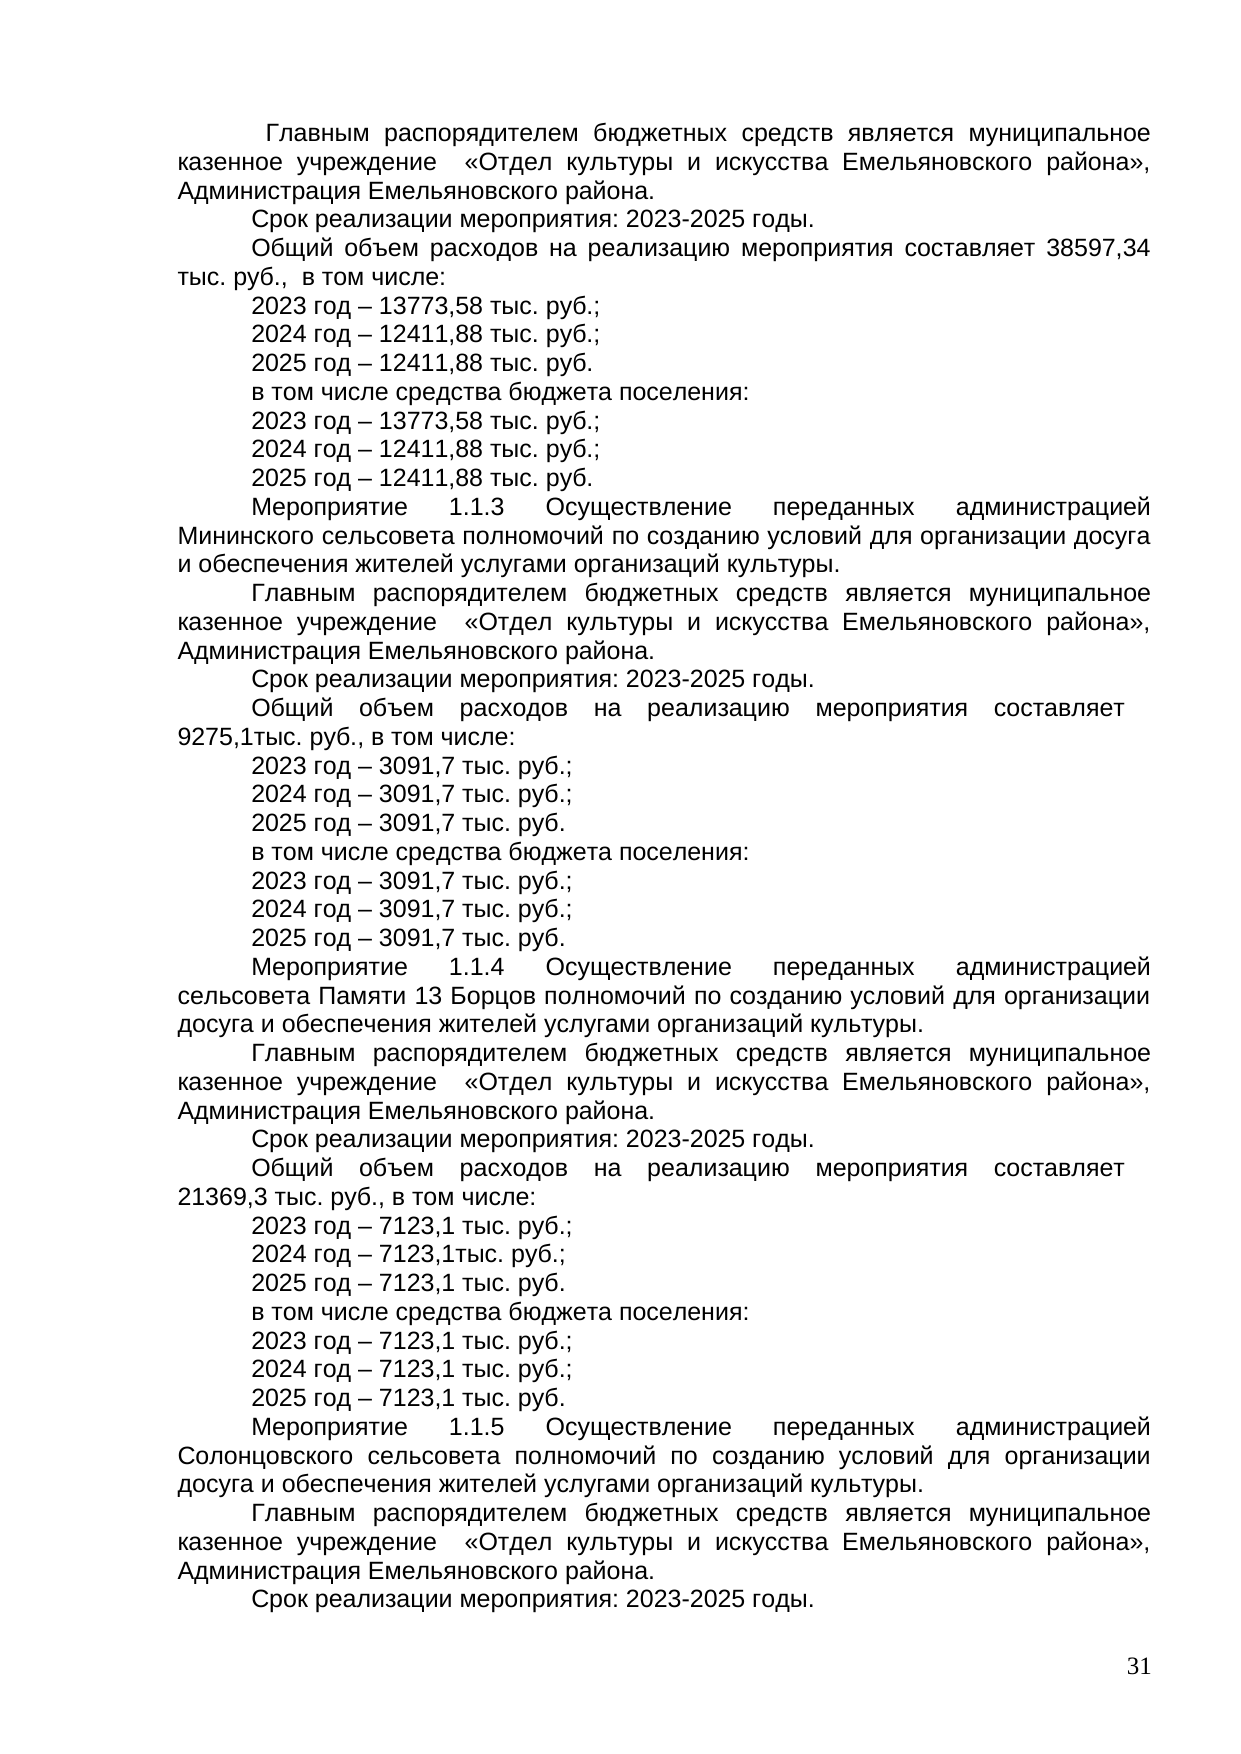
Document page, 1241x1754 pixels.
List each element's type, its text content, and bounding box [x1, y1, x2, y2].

text 2025 год – 12411,88 тыс. руб. [177, 348, 1152, 377]
text 2025 год – 7123,1 тыс. руб. [177, 1383, 1152, 1412]
text 2023 год – 13773,58 тыс. руб.; [177, 291, 1152, 319]
text 2024 год – 12411,88 тыс. руб.; [177, 434, 1152, 463]
text Общий объем расходов на реализацию мероприятия составляет 9275,1тыс. руб., в том числе: [177, 693, 1152, 751]
text 2024 год – 12411,88 тыс. руб.; [177, 319, 1152, 348]
text 2024 год – 3091,7 тыс. руб.; [177, 779, 1152, 808]
text 2024 год – 7123,1тыс. руб.; [177, 1239, 1152, 1268]
text 2025 год – 12411,88 тыс. руб. [177, 463, 1152, 492]
text 2023 год – 7123,1 тыс. руб.; [177, 1326, 1152, 1354]
text Общий объем расходов на реализацию мероприятия составляет 21369,3 тыс. руб., в том числе: [177, 1153, 1152, 1211]
text 2023 год – 3091,7 тыс. руб.; [177, 751, 1152, 779]
text в том числе средства бюджета поселения: [177, 837, 1152, 866]
text 2024 год – 7123,1 тыс. руб.; [177, 1354, 1152, 1383]
text 2025 год – 3091,7 тыс. руб. [177, 808, 1152, 837]
text 2024 год – 3091,7 тыс. руб.; [177, 894, 1152, 923]
text Мероприятие 1.1.5 Осуществление переданных администрацией Солонцовского сельсовета полномочий по созданию условий для организации досуга и обеспечения жителей услугами организаций культуры. [177, 1412, 1152, 1498]
text в том числе средства бюджета поселения: [177, 377, 1152, 406]
text 2025 год – 7123,1 тыс. руб. [177, 1268, 1152, 1297]
text 2023 год – 13773,58 тыс. руб.; [177, 406, 1152, 434]
text Срок реализации мероприятия: 2023-2025 годы. [177, 664, 1152, 693]
text 2025 год – 3091,7 тыс. руб. [177, 923, 1152, 952]
text Мероприятие 1.1.3 Осуществление переданных администрацией Мининского сельсовета полномочий по созданию условий для организации досуга и обеспечения жителей услугами организаций культуры. [177, 492, 1152, 578]
text 2023 год – 7123,1 тыс. руб.; [177, 1211, 1152, 1239]
text Общий объем расходов на реализацию мероприятия составляет 38597,34 тыс. руб., в том числе: [177, 233, 1152, 291]
text Срок реализации мероприятия: 2023-2025 годы. [177, 1584, 1152, 1613]
text Срок реализации мероприятия: 2023-2025 годы. [177, 204, 1152, 233]
text 2023 год – 3091,7 тыс. руб.; [177, 866, 1152, 894]
text Срок реализации мероприятия: 2023-2025 годы. [177, 1124, 1152, 1153]
text Мероприятие 1.1.4 Осуществление переданных администрацией сельсовета Памяти 13 Борцов полномочий по созданию условий для организации досуга и обеспечения жителей услугами организаций культуры. [177, 952, 1152, 1038]
text в том числе средства бюджета поселения: [177, 1297, 1152, 1326]
